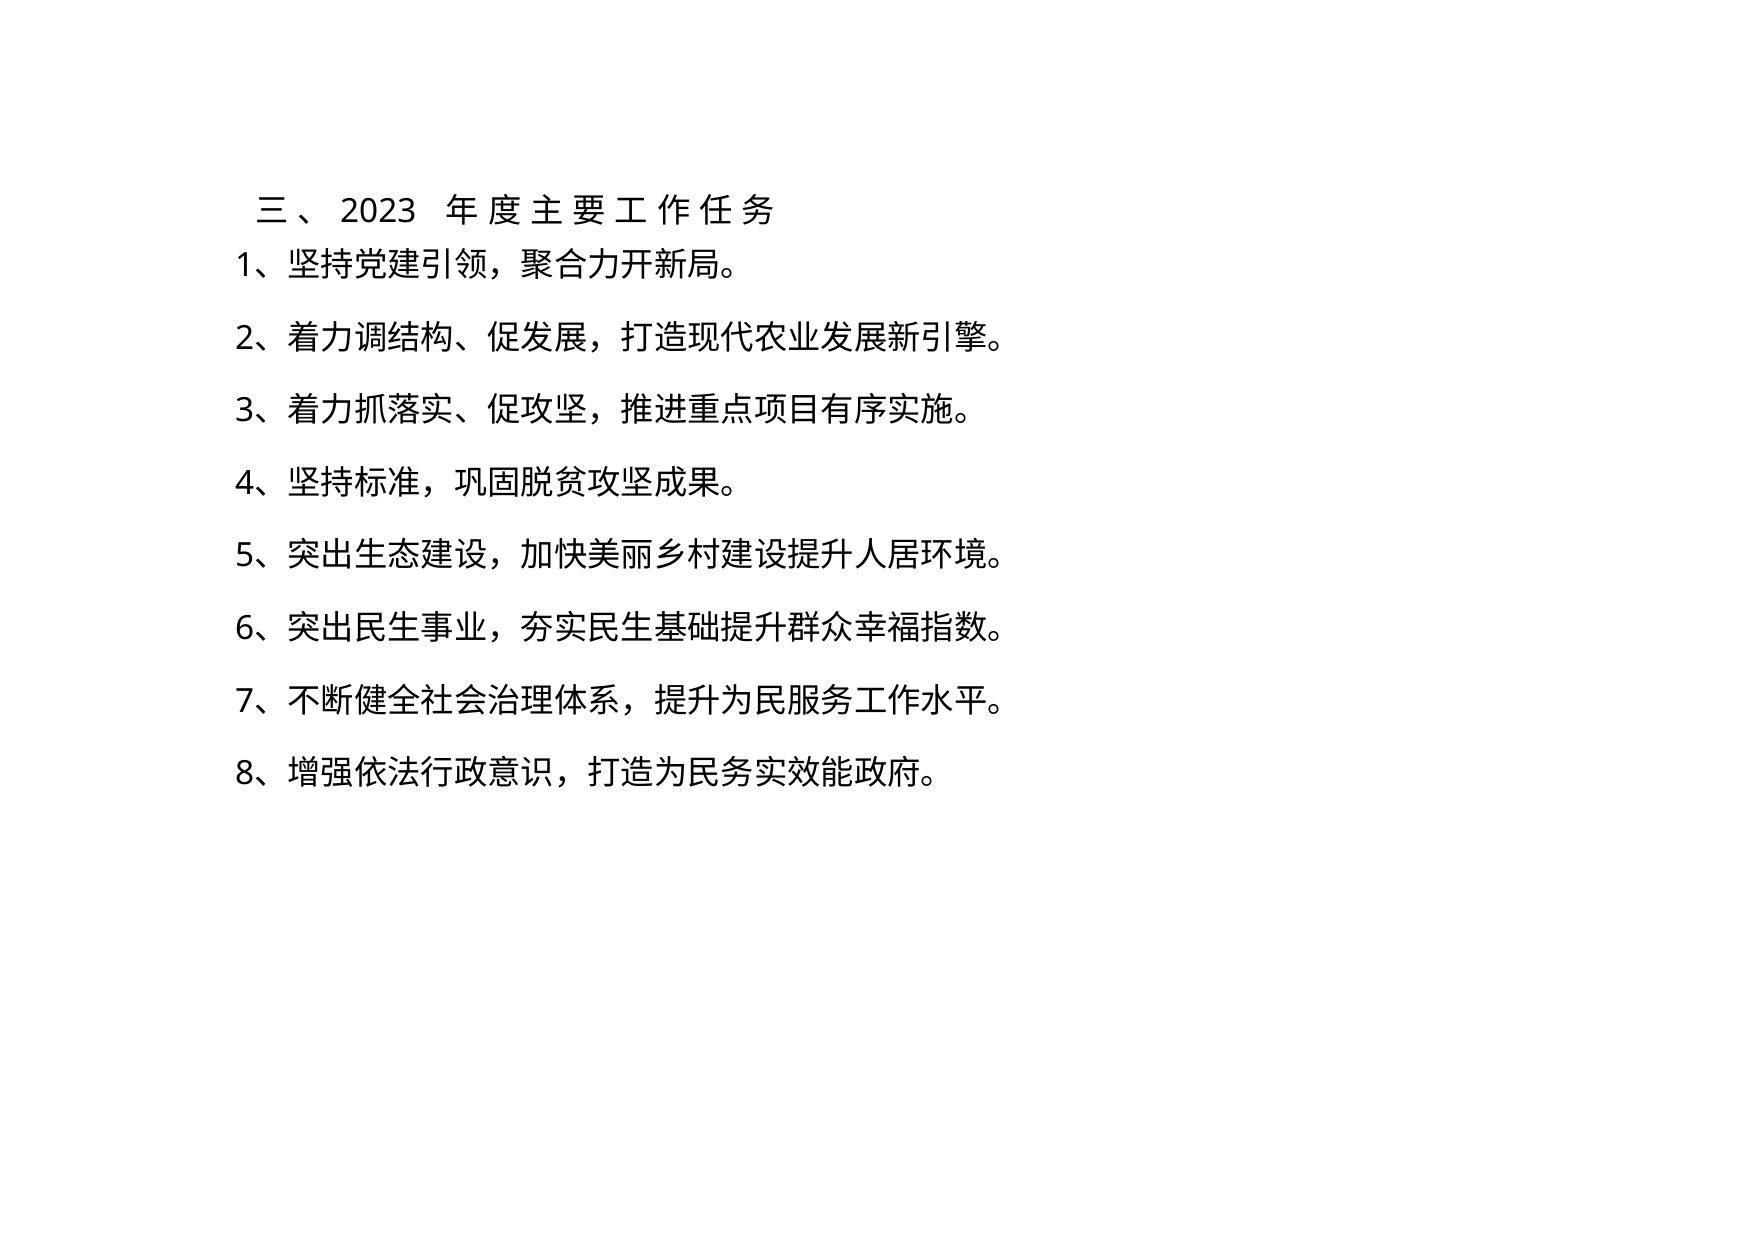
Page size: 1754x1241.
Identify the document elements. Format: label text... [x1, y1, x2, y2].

text 2、着力调结构、促发展，打造现代农业发展新引擎。 [171, 310, 1524, 359]
text 3、着力抓落实、促攻坚，推进重点项目有序实施。 [171, 383, 1524, 431]
text 6、突出民生事业，夯实民生基础提升群众幸福指数。 [171, 601, 1524, 649]
text 1、坚持党建引领，聚合力开新局。 [171, 238, 1524, 286]
text 三、2023 年度主要工作任务 [171, 178, 1524, 238]
text 8、增强依法行政意识，打造为民务实效能政府。 [171, 746, 1524, 794]
text 7、不断健全社会治理体系，提升为民服务工作水平。 [171, 673, 1524, 722]
text 4、坚持标准，巩固脱贫攻坚成果。 [171, 456, 1524, 504]
text 5、突出生态建设，加快美丽乡村建设提升人居环境。 [171, 528, 1524, 577]
